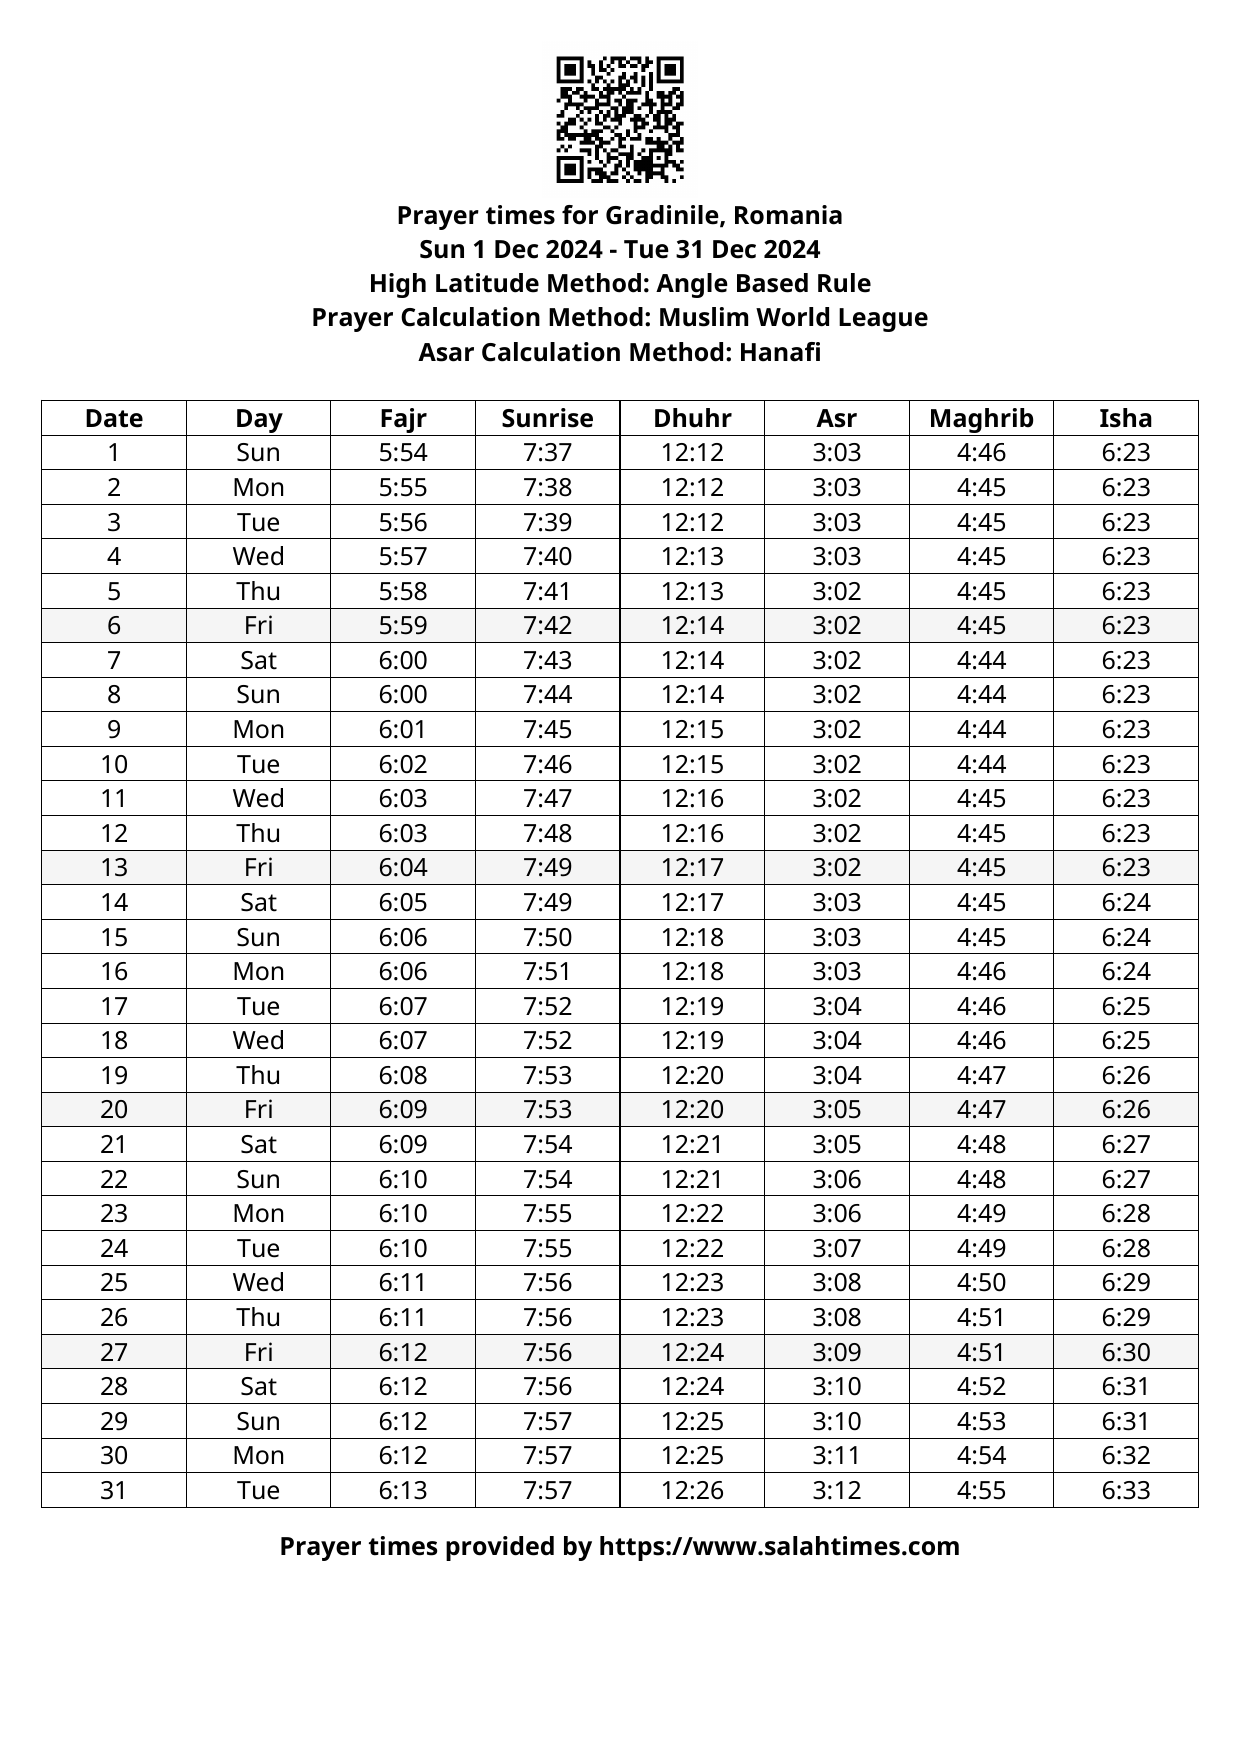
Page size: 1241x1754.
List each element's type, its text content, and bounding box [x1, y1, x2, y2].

table_cell Thu [187, 1300, 330, 1334]
table_cell 4:52 [910, 1369, 1053, 1403]
table_cell Wed [187, 781, 330, 815]
table_cell 6:11 [331, 1300, 475, 1334]
table_cell 6:12 [331, 1335, 475, 1368]
table_cell 3:03 [765, 470, 909, 504]
table_cell Sun [187, 1404, 330, 1437]
table_cell 6 [42, 609, 186, 642]
table_cell 4:47 [910, 1093, 1053, 1126]
table_cell 12 [42, 816, 186, 849]
table_cell 4:45 [910, 885, 1053, 919]
table_cell 12:19 [621, 989, 764, 1022]
table_cell 6:23 [1054, 643, 1198, 677]
table_cell 7:43 [476, 643, 619, 677]
table_cell 28 [42, 1369, 186, 1403]
table_cell 4:46 [910, 436, 1053, 469]
table_cell 6:24 [1054, 885, 1198, 919]
table_cell 23 [42, 1196, 186, 1230]
table_cell 6:26 [1054, 1093, 1198, 1126]
table_cell 7:45 [476, 712, 619, 746]
table_cell 3:09 [765, 1335, 909, 1368]
table_cell 7:53 [476, 1093, 619, 1126]
table_cell 4:48 [910, 1127, 1053, 1161]
table_cell 6:24 [1054, 920, 1198, 953]
text Prayer times provided by https://www.salahtimes.com [42, 1528, 1198, 1563]
table_cell Fri [187, 1335, 330, 1368]
table_cell 12:17 [621, 851, 764, 884]
table_cell 19 [42, 1058, 186, 1092]
table_cell 6:23 [1054, 609, 1198, 642]
table_cell 7:49 [476, 885, 619, 919]
table_cell 6:29 [1054, 1300, 1198, 1334]
table_cell 3:06 [765, 1196, 909, 1230]
table_cell 7:53 [476, 1058, 619, 1092]
table_cell 25 [42, 1266, 186, 1299]
table_cell 21 [42, 1127, 186, 1161]
table_cell 11 [42, 781, 186, 815]
table_cell Tue [187, 1473, 330, 1507]
table_cell 7:52 [476, 1024, 619, 1057]
table_header Isha [1054, 401, 1198, 434]
table_cell 26 [42, 1300, 186, 1334]
table_cell 3:02 [765, 678, 909, 711]
table_cell 3:03 [765, 436, 909, 469]
table_cell 12:15 [621, 747, 764, 780]
table_cell 7:44 [476, 678, 619, 711]
table_cell 3 [42, 505, 186, 538]
table_cell 7:57 [476, 1404, 619, 1437]
table_cell Thu [187, 1058, 330, 1092]
table_cell 3:03 [765, 920, 909, 953]
table_cell 24 [42, 1231, 186, 1264]
table_cell 6:08 [331, 1058, 475, 1092]
table_cell 3:03 [765, 954, 909, 988]
table_cell 6:00 [331, 678, 475, 711]
table_cell 4:50 [910, 1266, 1053, 1299]
table_cell 17 [42, 989, 186, 1022]
table_cell 6:28 [1054, 1196, 1198, 1230]
table_cell 3:05 [765, 1093, 909, 1126]
table_cell Thu [187, 816, 330, 849]
table_cell 12:17 [621, 885, 764, 919]
table_cell 3:02 [765, 851, 909, 884]
table_cell 12:22 [621, 1196, 764, 1230]
table_cell 18 [42, 1024, 186, 1057]
table_cell Fri [187, 851, 330, 884]
table_cell 29 [42, 1404, 186, 1437]
picture [542, 41, 699, 198]
table_cell 2 [42, 470, 186, 504]
table_cell 6:30 [1054, 1335, 1198, 1368]
table_cell Fri [187, 1093, 330, 1126]
table_cell Sat [187, 1127, 330, 1161]
table_cell 4:46 [910, 954, 1053, 988]
table_cell Sat [187, 1369, 330, 1403]
table_cell 7:48 [476, 816, 619, 849]
table_cell Mon [187, 954, 330, 988]
table_header Day [187, 401, 330, 434]
table_cell 6:06 [331, 920, 475, 953]
table_cell 3:04 [765, 989, 909, 1022]
table_cell 3:03 [765, 505, 909, 538]
table_cell 27 [42, 1335, 186, 1368]
table_cell Tue [187, 747, 330, 780]
table_cell Tue [187, 1231, 330, 1264]
table_cell 4:54 [910, 1439, 1053, 1472]
table_cell 3:08 [765, 1266, 909, 1299]
table_cell 6:33 [1054, 1473, 1198, 1507]
table_cell 4:51 [910, 1300, 1053, 1334]
table_cell 7:42 [476, 609, 619, 642]
table_cell 6:23 [1054, 851, 1198, 884]
table_cell 6:27 [1054, 1162, 1198, 1195]
table_cell 7:56 [476, 1369, 619, 1403]
table_cell 5:57 [331, 539, 475, 573]
table_cell 5:54 [331, 436, 475, 469]
table_cell 3:06 [765, 1162, 909, 1195]
table_cell 12:22 [621, 1231, 764, 1264]
table_cell 6:09 [331, 1093, 475, 1126]
table_cell 3:02 [765, 747, 909, 780]
table_cell Sun [187, 436, 330, 469]
table_cell 4:51 [910, 1335, 1053, 1368]
table_cell 12:12 [621, 505, 764, 538]
table_cell 4:45 [910, 539, 1053, 573]
table_cell 7:50 [476, 920, 619, 953]
table_cell 4:44 [910, 712, 1053, 746]
table_cell 4:49 [910, 1196, 1053, 1230]
table_cell 4:47 [910, 1058, 1053, 1092]
table_header Fajr [331, 401, 475, 434]
table_cell 3:02 [765, 609, 909, 642]
table_cell 12:23 [621, 1266, 764, 1299]
table_cell 6:01 [331, 712, 475, 746]
table_cell 3:02 [765, 781, 909, 815]
table_cell 12:23 [621, 1300, 764, 1334]
table_cell 6:23 [1054, 574, 1198, 607]
table_cell Mon [187, 1439, 330, 1472]
table_cell 6:05 [331, 885, 475, 919]
table_cell 5 [42, 574, 186, 607]
table_cell 1 [42, 436, 186, 469]
table_cell 12:13 [621, 539, 764, 573]
table_cell 12:25 [621, 1439, 764, 1472]
table_header Date [42, 401, 186, 434]
table_cell 4:55 [910, 1473, 1053, 1507]
table_cell 4:45 [910, 781, 1053, 815]
table_cell 6:07 [331, 989, 475, 1022]
table_cell 10 [42, 747, 186, 780]
table_cell 12:25 [621, 1404, 764, 1437]
table_cell 6:25 [1054, 1024, 1198, 1057]
table_cell 12:24 [621, 1369, 764, 1403]
table_cell 12:21 [621, 1127, 764, 1161]
table_cell 16 [42, 954, 186, 988]
text High Latitude Method: Angle Based Rule [42, 266, 1198, 300]
table_cell 12:19 [621, 1024, 764, 1057]
table_cell 12:16 [621, 781, 764, 815]
table_header Sunrise [476, 401, 619, 434]
table_cell Tue [187, 505, 330, 538]
table_cell 4:45 [910, 505, 1053, 538]
table_cell 4:49 [910, 1231, 1053, 1264]
table_cell 6:12 [331, 1439, 475, 1472]
table_cell 6:10 [331, 1231, 475, 1264]
table_cell 3:05 [765, 1127, 909, 1161]
table_cell 4:53 [910, 1404, 1053, 1437]
table_cell 3:02 [765, 643, 909, 677]
table_cell 7:57 [476, 1473, 619, 1507]
table_cell Mon [187, 712, 330, 746]
table_cell 6:12 [331, 1404, 475, 1437]
table_cell 7:54 [476, 1162, 619, 1195]
table_cell 7:55 [476, 1231, 619, 1264]
table_cell 6:23 [1054, 505, 1198, 538]
table_cell 12:16 [621, 816, 764, 849]
table_cell 6:31 [1054, 1404, 1198, 1437]
table_cell 6:13 [331, 1473, 475, 1507]
table_cell 6:03 [331, 781, 475, 815]
table_cell 6:31 [1054, 1369, 1198, 1403]
table_cell 6:10 [331, 1196, 475, 1230]
table_header Maghrib [910, 401, 1053, 434]
table_cell 4:45 [910, 816, 1053, 849]
table_cell 3:02 [765, 712, 909, 746]
table_cell 13 [42, 851, 186, 884]
table_cell Sat [187, 885, 330, 919]
table_cell 3:02 [765, 574, 909, 607]
table_cell 12:20 [621, 1058, 764, 1092]
table_cell 3:11 [765, 1439, 909, 1472]
table_cell 15 [42, 920, 186, 953]
table_cell 4:44 [910, 643, 1053, 677]
table_cell 22 [42, 1162, 186, 1195]
table_cell Sun [187, 1162, 330, 1195]
table_cell 12:12 [621, 470, 764, 504]
table_cell 6:29 [1054, 1266, 1198, 1299]
table_cell 7:38 [476, 470, 619, 504]
table_cell Sun [187, 920, 330, 953]
table_cell 6:10 [331, 1162, 475, 1195]
table_cell 3:12 [765, 1473, 909, 1507]
table_cell 7:55 [476, 1196, 619, 1230]
table_cell 7:56 [476, 1266, 619, 1299]
table_cell 7 [42, 643, 186, 677]
table_cell Mon [187, 470, 330, 504]
table_cell 31 [42, 1473, 186, 1507]
table_cell 3:04 [765, 1024, 909, 1057]
table_cell 4:45 [910, 609, 1053, 642]
table_cell 6:25 [1054, 989, 1198, 1022]
table_cell 6:23 [1054, 781, 1198, 815]
table_cell 6:06 [331, 954, 475, 988]
table_cell 12:14 [621, 609, 764, 642]
table_cell 4:46 [910, 989, 1053, 1022]
table_cell 12:18 [621, 920, 764, 953]
table_cell 5:59 [331, 609, 475, 642]
table_cell 6:23 [1054, 816, 1198, 849]
table_cell 20 [42, 1093, 186, 1126]
table_cell 4:48 [910, 1162, 1053, 1195]
table_header Dhuhr [621, 401, 764, 434]
table_cell 4:45 [910, 920, 1053, 953]
table_cell 3:02 [765, 816, 909, 849]
table_cell 14 [42, 885, 186, 919]
table_cell 6:24 [1054, 954, 1198, 988]
table_cell 7:56 [476, 1335, 619, 1368]
table_cell 6:11 [331, 1266, 475, 1299]
table_cell 6:00 [331, 643, 475, 677]
table_cell Wed [187, 1024, 330, 1057]
table_cell Sat [187, 643, 330, 677]
table_cell 6:12 [331, 1369, 475, 1403]
table_cell 12:14 [621, 678, 764, 711]
table_cell Tue [187, 989, 330, 1022]
table_cell 4:45 [910, 574, 1053, 607]
text Prayer Calculation Method: Muslim World League [42, 300, 1198, 334]
table_cell 12:24 [621, 1335, 764, 1368]
table_cell 3:04 [765, 1058, 909, 1092]
table_cell 6:23 [1054, 747, 1198, 780]
table_cell 7:40 [476, 539, 619, 573]
table_cell 6:32 [1054, 1439, 1198, 1472]
table_cell 7:46 [476, 747, 619, 780]
table_cell 6:02 [331, 747, 475, 780]
table_cell 8 [42, 678, 186, 711]
table_cell 12:14 [621, 643, 764, 677]
table_cell Fri [187, 609, 330, 642]
table_cell 30 [42, 1439, 186, 1472]
table_cell 7:57 [476, 1439, 619, 1472]
table_cell 7:41 [476, 574, 619, 607]
table_cell 3:03 [765, 885, 909, 919]
table_cell 3:08 [765, 1300, 909, 1334]
table_cell 12:15 [621, 712, 764, 746]
table_cell 6:07 [331, 1024, 475, 1057]
table_cell 3:10 [765, 1404, 909, 1437]
table_cell 3:03 [765, 539, 909, 573]
table_cell 9 [42, 712, 186, 746]
text Sun 1 Dec 2024 - Tue 31 Dec 2024 [42, 232, 1198, 266]
table_cell 12:26 [621, 1473, 764, 1507]
table_cell 3:10 [765, 1369, 909, 1403]
table_cell 7:47 [476, 781, 619, 815]
table_cell Thu [187, 574, 330, 607]
table_cell Wed [187, 1266, 330, 1299]
table_cell Sun [187, 678, 330, 711]
table_cell 4 [42, 539, 186, 573]
table_cell 6:04 [331, 851, 475, 884]
table_cell 6:03 [331, 816, 475, 849]
table_cell Mon [187, 1196, 330, 1230]
table_cell 4:45 [910, 470, 1053, 504]
table_cell 7:54 [476, 1127, 619, 1161]
table_header Asr [765, 401, 909, 434]
table_cell 6:23 [1054, 470, 1198, 504]
table_cell 6:23 [1054, 678, 1198, 711]
table_cell 3:07 [765, 1231, 909, 1264]
table_cell 7:52 [476, 989, 619, 1022]
table_cell 12:20 [621, 1093, 764, 1126]
table_cell 6:23 [1054, 436, 1198, 469]
table_cell 6:23 [1054, 539, 1198, 573]
table_cell 7:49 [476, 851, 619, 884]
table_cell Wed [187, 539, 330, 573]
table_cell 4:44 [910, 747, 1053, 780]
table_cell 7:56 [476, 1300, 619, 1334]
table_cell 12:18 [621, 954, 764, 988]
text Prayer times for Gradinile, Romania [42, 198, 1198, 232]
table_cell 12:12 [621, 436, 764, 469]
text Asar Calculation Method: Hanafi [42, 334, 1198, 368]
table_cell 12:21 [621, 1162, 764, 1195]
table_cell 6:23 [1054, 712, 1198, 746]
table_cell 6:28 [1054, 1231, 1198, 1264]
table_cell 4:46 [910, 1024, 1053, 1057]
table_cell 12:13 [621, 574, 764, 607]
table_cell 7:37 [476, 436, 619, 469]
table_cell 4:45 [910, 851, 1053, 884]
table_cell 5:55 [331, 470, 475, 504]
table_cell 6:09 [331, 1127, 475, 1161]
table_cell 7:51 [476, 954, 619, 988]
table_cell 6:27 [1054, 1127, 1198, 1161]
table_cell 5:58 [331, 574, 475, 607]
table_cell 6:26 [1054, 1058, 1198, 1092]
table_cell 7:39 [476, 505, 619, 538]
table_cell 4:44 [910, 678, 1053, 711]
table_cell 5:56 [331, 505, 475, 538]
